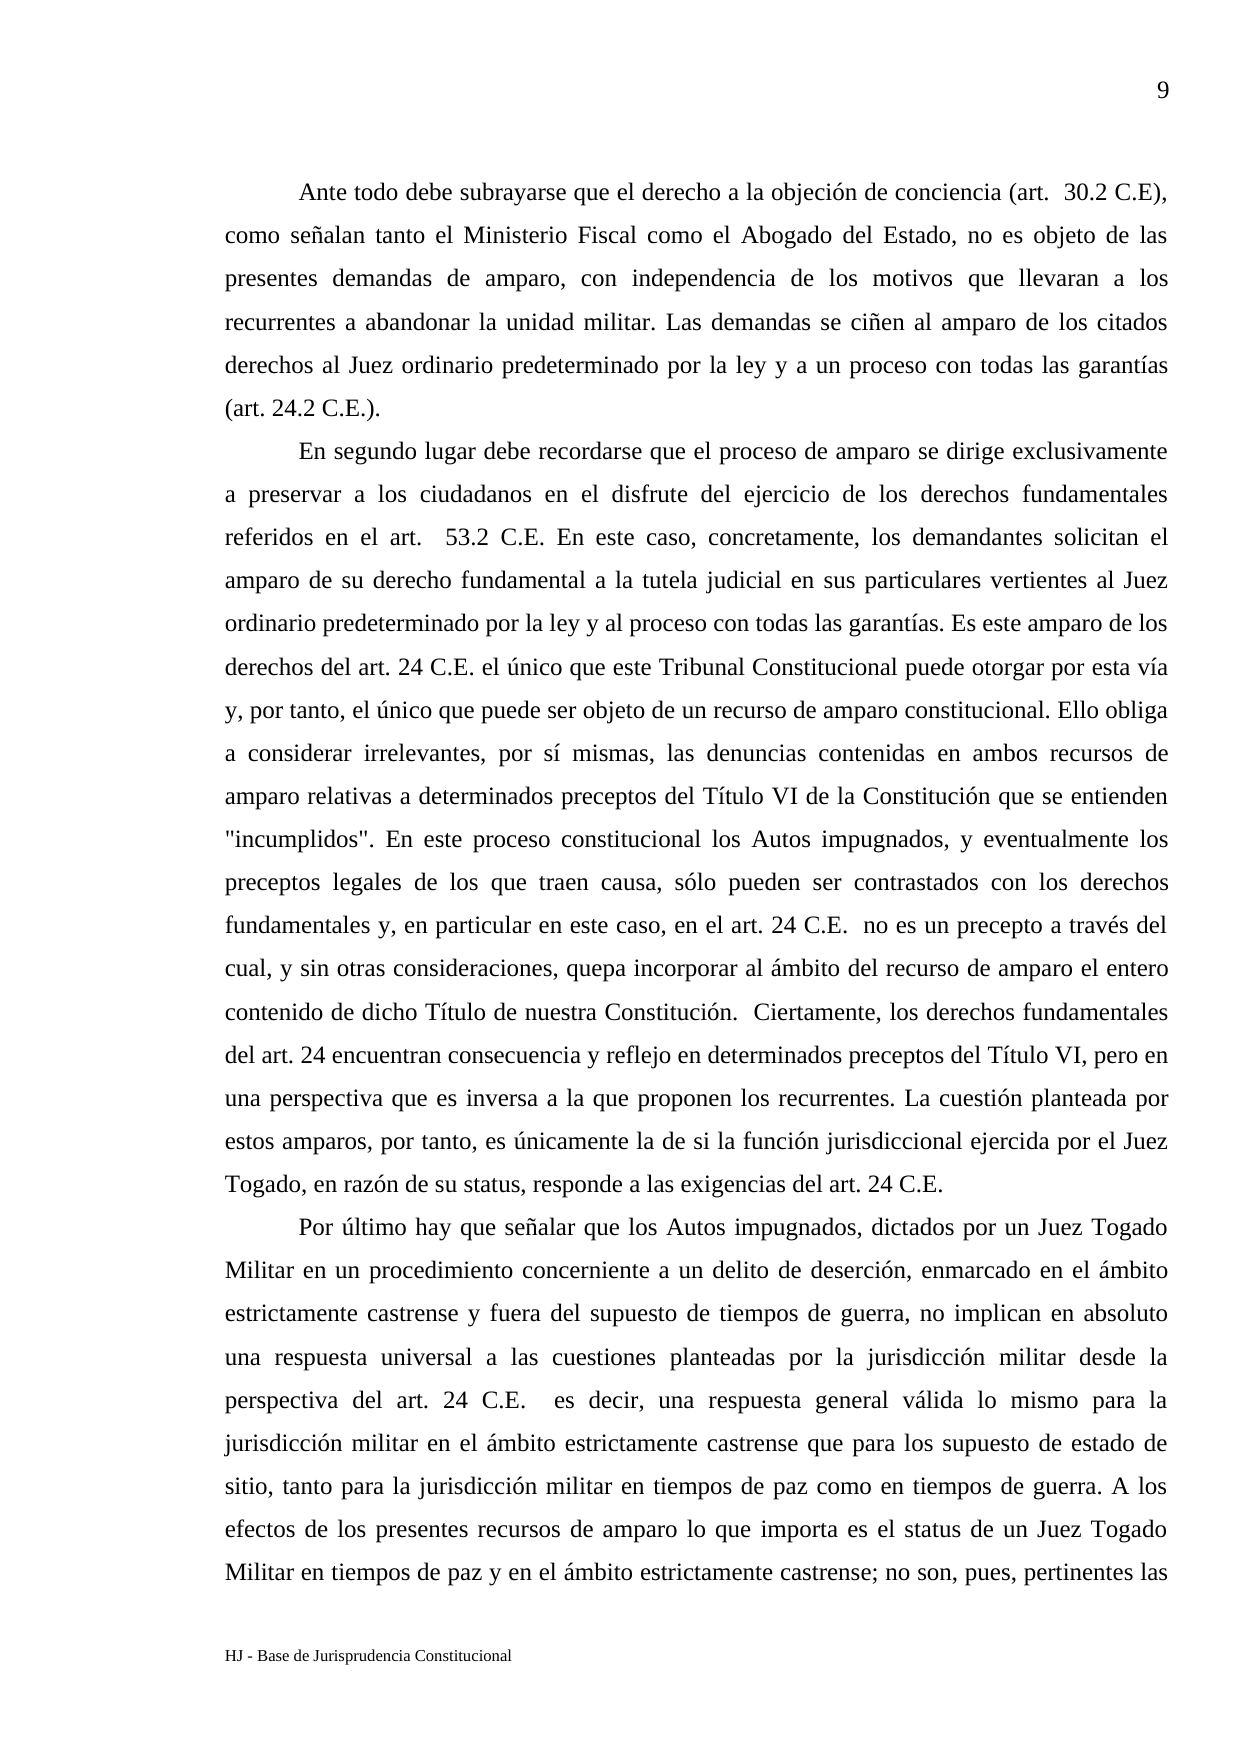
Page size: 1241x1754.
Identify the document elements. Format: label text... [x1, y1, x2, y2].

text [224, 1212, 1169, 1586]
text En segundo lugar debe recordarse que el proceso de amparo se dirige exclusivamente a preservar a los ciudadanos en el disfrute del ejercicio de los derechos fundamentales referidos en el art. 53.2 C.E. En este caso, concretamente, los demandantes solicitan el amparo de su derecho fundamental a la tutela judicial en sus particulares vertientes al Juez ordinario predeterminado por la ley y al proceso con todas las garantías. Es este amparo de los derechos del art. 24 C.E. el único que este Tribunal Constitucional puede otorgar por esta vía y, por tanto, el único que puede ser objeto de un recurso de amparo constitucional. Ello obliga a considerar irrelevantes, por sí mismas, las denuncias contenidas en ambos recursos de amparo relativas a determinados preceptos del Título VI de la Constitución que se entienden "incumplidos". En este proceso constitucional los Autos impugnados, y eventualmente los preceptos legales de los que traen causa, sólo pueden ser contrastados con los derechos fundamentales y, en particular en este caso, en el art. 24 C.E. no es un precepto a través del cual, y sin otras consideraciones, quepa incorporar al ámbito del recurso de amparo el entero contenido de dicho Título de nuestra Constitución. Ciertamente, los derechos fundamentales del art. 24 encuentran consecuencia y reflejo en determinados preceptos del Título VI, pero en una perspectiva que es inversa a la que proponen los recurrentes. La cuestión planteada por estos amparos, por tanto, es únicamente la de si la función jurisdiccional ejercida por el Juez Togado, en razón de su status, responde a las exigencias del art. 24 C.E. [224, 436, 1169, 1198]
text Ante todo debe subrayarse que el derecho a la objeción de conciencia (art. 30.2 C.E), como señalan tanto el Ministerio Fiscal como el Abogado del Estado, no es objeto de las presentes demandas de amparo, con independencia de los motivos que llevaran a los recurrentes a abandonar la unidad militar. Las demandas se ciñen al amparo de los citados derechos al Juez ordinario predeterminado por la ley y a un proceso con todas las garantías (art. 24.2 C.E.). [224, 177, 1169, 422]
